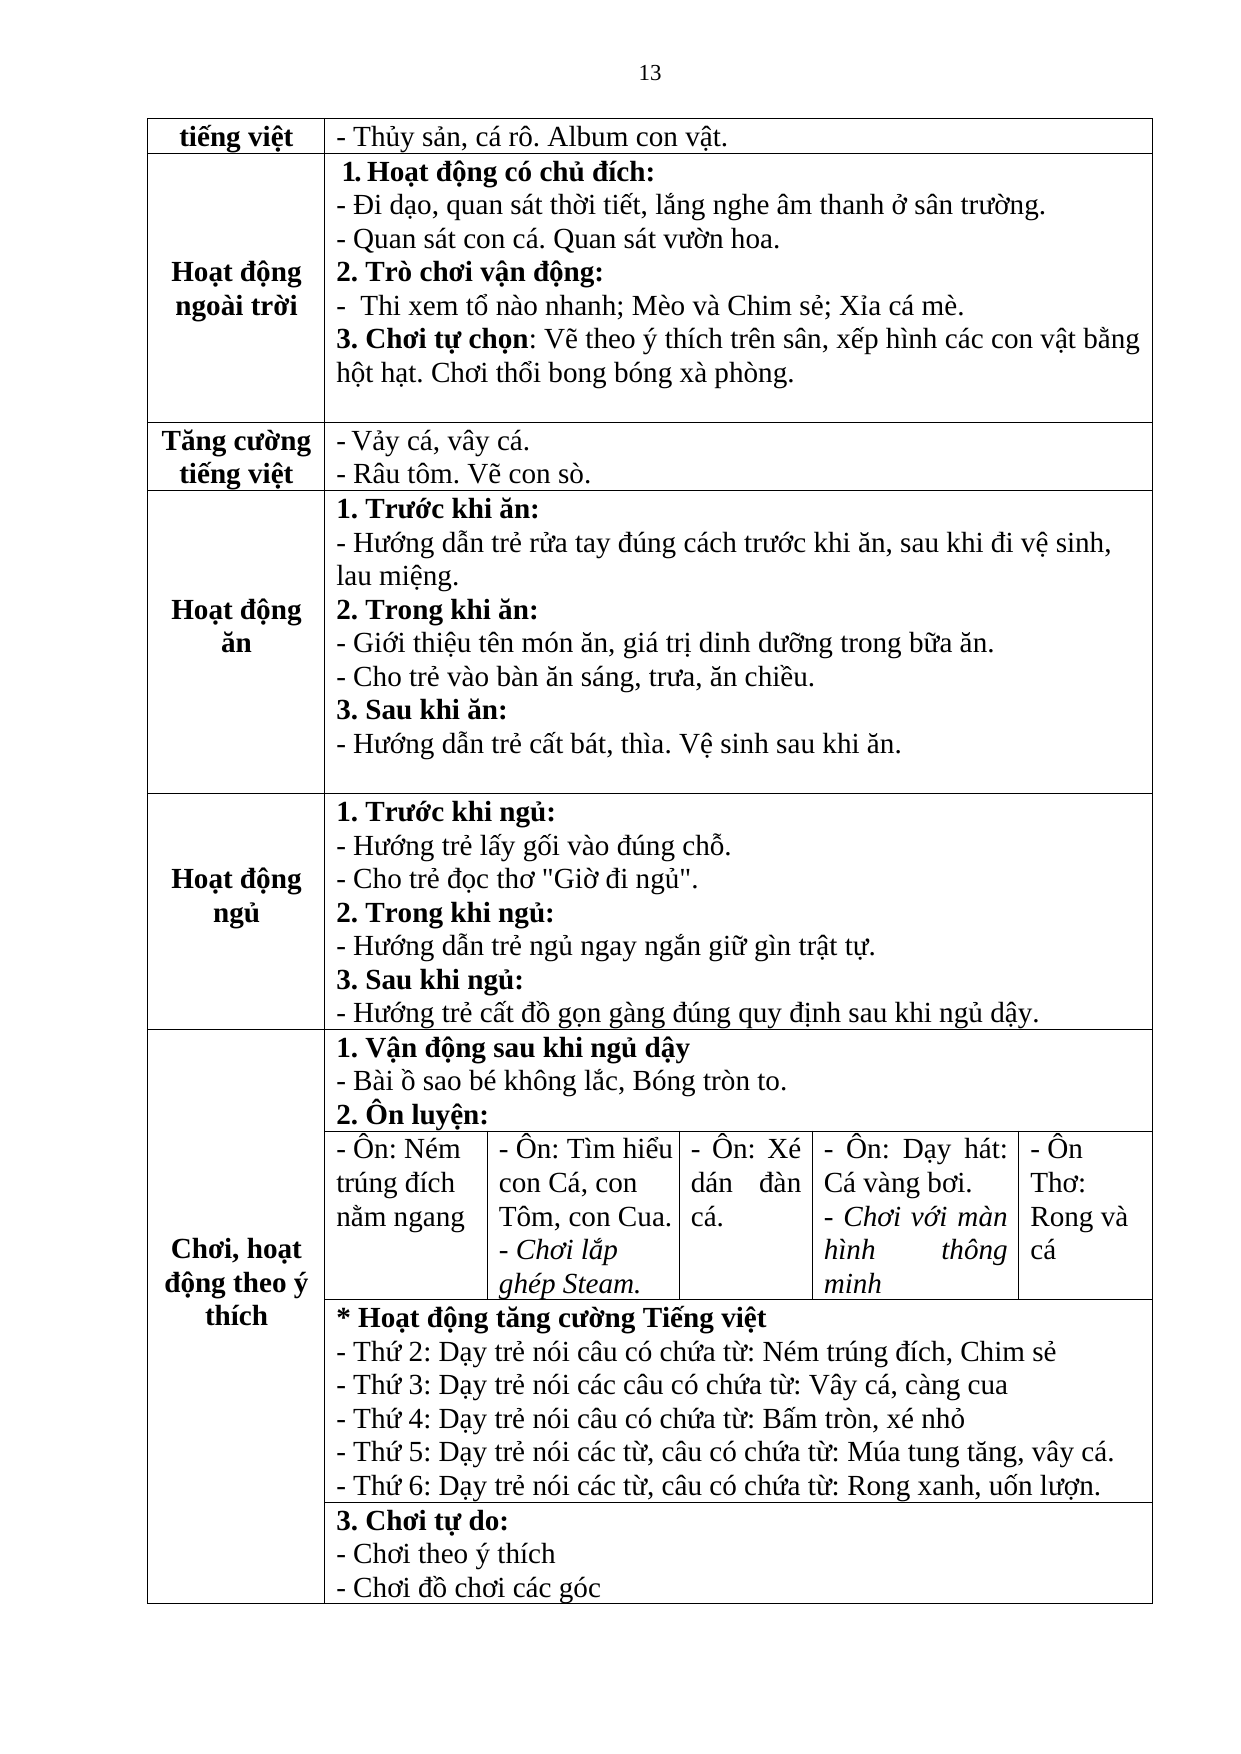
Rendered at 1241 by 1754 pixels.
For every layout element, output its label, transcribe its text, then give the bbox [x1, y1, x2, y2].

table_cell Chơi, hoạt động theo ý thích [148, 1030, 324, 1603]
table_cell - Vảy cá, vây cá. - Râu tôm. Vẽ con sò. [325, 423, 1152, 490]
table_cell Hoạt động ngủ [148, 794, 324, 1029]
table_cell 1. Trước khi ngủ: - Hướng trẻ lấy gối vào đúng chỗ. - Cho trẻ đọc thơ "Giờ đi ngủ". 2. Trong khi ngủ: - Hướng dẫn trẻ ngủ ngay ngắn giữ gìn trật tự. 3. Sau khi ngủ: - Hướng trẻ cất đồ gọn gàng đúng quy định sau khi ngủ dậy. [325, 794, 1152, 1029]
table_cell - Ôn Thơ: Rong và cá [1019, 1132, 1152, 1299]
table_cell - Hải sản, chả nem, bún hải sản. - Thủy sản, cá rô. Album con vật. [325, 119, 1152, 153]
table_cell Hoạt động ăn [148, 491, 324, 793]
table_cell 1. Vận động sau khi ngủ dậy - Bài ồ sao bé không lắc, Bóng tròn to. 2. Ôn luyện: [325, 1030, 1152, 1131]
table_cell Hoạt động ngoài trời [148, 154, 324, 422]
table_cell * Hoạt động tăng cường Tiếng việt - Thứ 2: Dạy trẻ nói câu có chứa từ: Ném trúng đích, Chim sẻ - Thứ 3: Dạy trẻ nói các câu có chứa từ: Vây cá, càng cua - Thứ 4: Dạy trẻ nói câu có chứa từ: Bấm tròn, xé nhỏ - Thứ 5: Dạy trẻ nói các từ, câu có chứa từ: Múa tung tăng, vây cá. - Thứ 6: Dạy trẻ nói các từ, câu có chứa từ: Rong xanh, uốn lượn. [325, 1300, 1152, 1502]
table_cell 1. Trước khi ăn: - Hướng dẫn trẻ rửa tay đúng cách trước khi ăn, sau khi đi vệ sinh, lau miệng. 2. Trong khi ăn: - Giới thiệu tên món ăn, giá trị dinh dưỡng trong bữa ăn. - Cho trẻ vào bàn ăn sáng, trưa, ăn chiều. 3. Sau khi ăn: - Hướng dẫn trẻ cất bát, thìa. Vệ sinh sau khi ăn. [325, 491, 1152, 793]
table_cell - Ôn: Xé dán đàn cá. [680, 1132, 812, 1299]
table_cell Tăng cường tiếng việt [148, 119, 324, 153]
table_cell - Ôn: Dạy hát: Cá vàng bơi. - Chơi với màn hình thông minh [813, 1132, 1018, 1299]
table_cell 1. Hoạt động có chủ đích: - Đi dạo, quan sát thời tiết, lắng nghe âm thanh ở sân trường. - Quan sát con cá. Quan sát vườn hoa. 2. Trò chơi vận động: - Thi xem tổ nào nhanh; Mèo và Chim sẻ; Xỉa cá mè. 3. Chơi tự chọn: Vẽ theo ý thích trên sân, xếp hình các con vật bằng hột hạt. Chơi thổi bong bóng xà phòng. [325, 154, 1152, 422]
table_cell - Ôn: Tìm hiểu con Cá, con Tôm, con Cua. - Chơi lắp ghép Steam. [488, 1132, 679, 1299]
table_cell Tăng cường tiếng việt [148, 423, 324, 490]
table_cell - Ôn: Ném trúng đích nằm ngang [325, 1132, 487, 1299]
table_cell 3. Chơi tự do: - Chơi theo ý thích - Chơi đồ chơi các góc [325, 1503, 1152, 1603]
